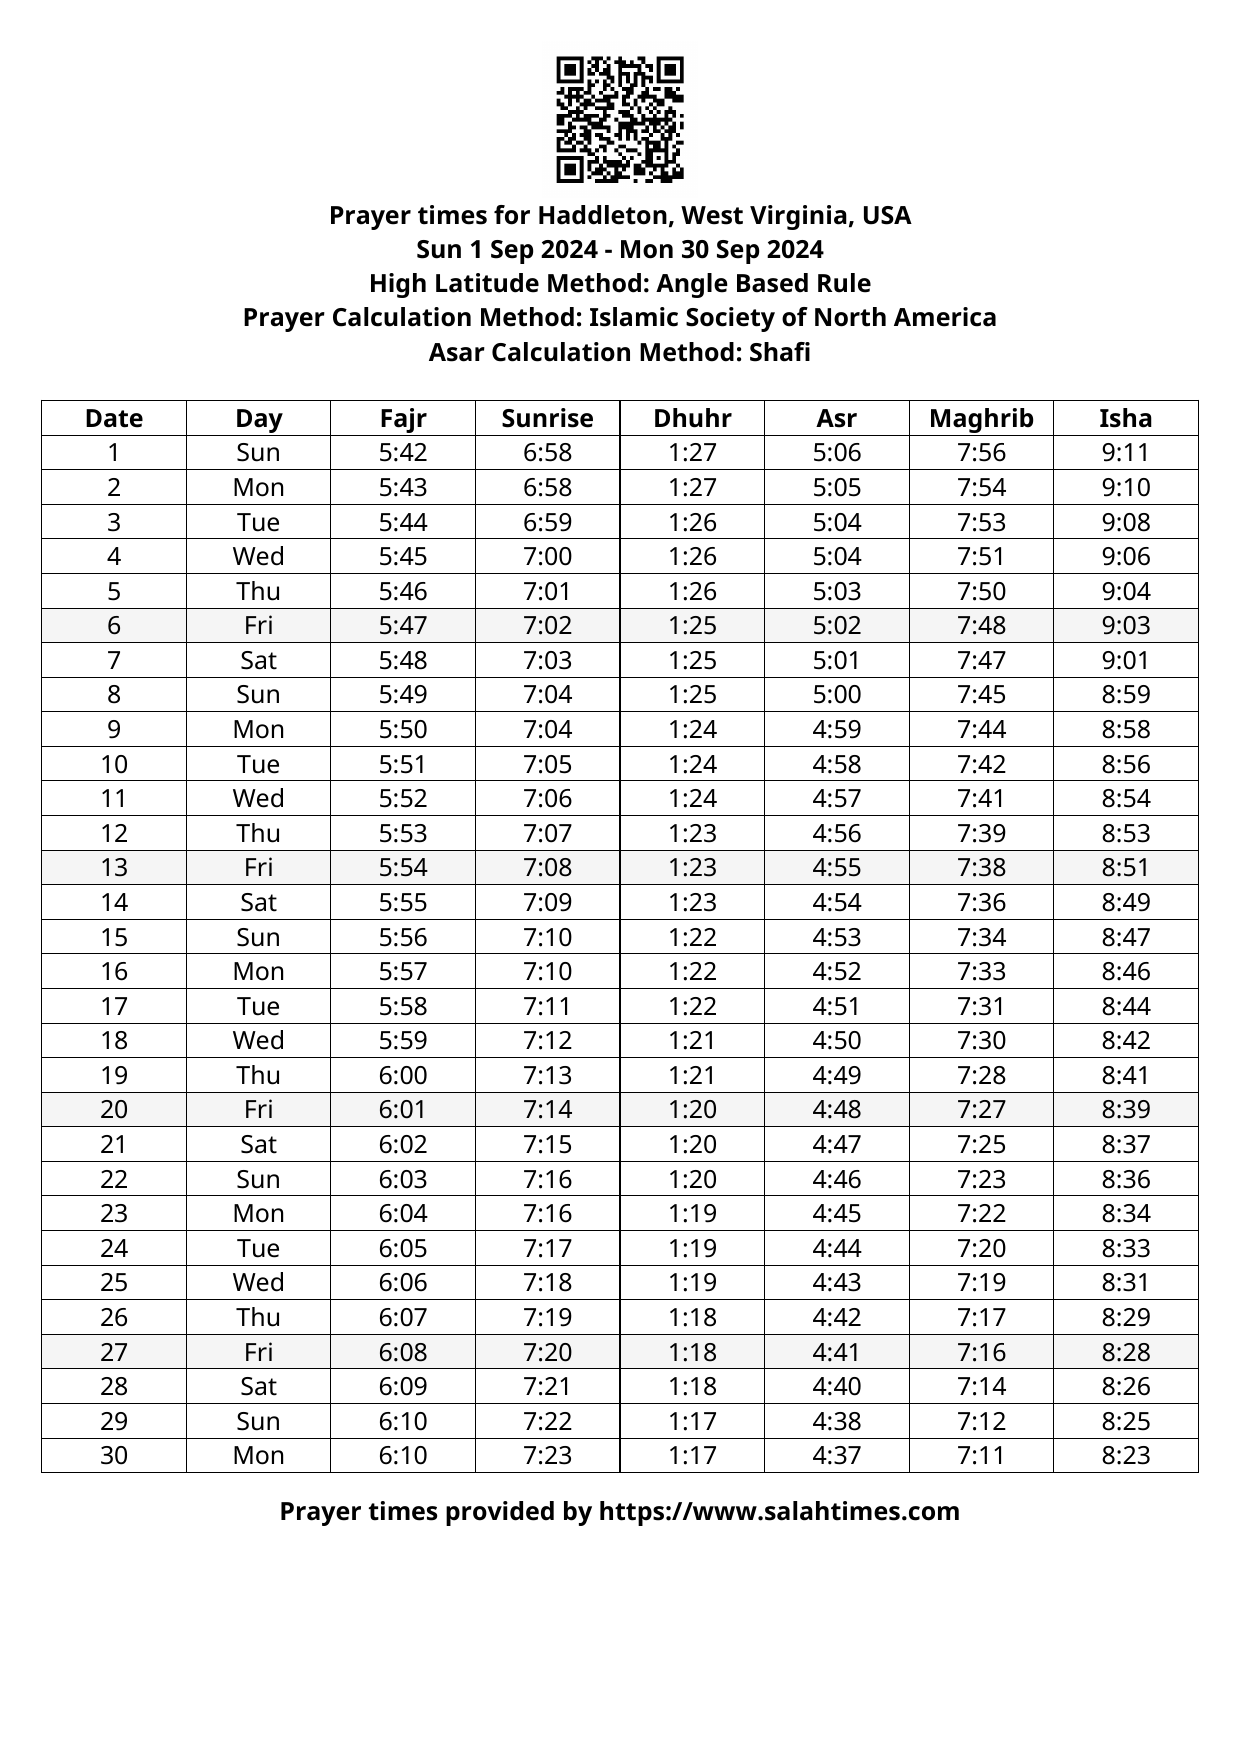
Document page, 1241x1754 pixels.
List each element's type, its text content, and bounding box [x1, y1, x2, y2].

table_cell Fri [187, 851, 330, 884]
table_cell 6:58 [476, 436, 619, 469]
table_cell 9:06 [1054, 539, 1198, 573]
table_cell 7:33 [910, 954, 1053, 988]
table_cell 7:03 [476, 643, 619, 677]
table_cell 5:56 [331, 920, 475, 953]
table_cell 7:51 [910, 539, 1053, 573]
table_cell 7:47 [910, 643, 1053, 677]
table_cell 7:30 [910, 1024, 1053, 1057]
table_cell Sat [187, 1127, 330, 1161]
table_cell 4:42 [765, 1300, 909, 1334]
table_cell 1:26 [621, 574, 764, 607]
table_cell 7:22 [476, 1404, 619, 1437]
table_cell 1:22 [621, 989, 764, 1022]
table_cell 1:26 [621, 505, 764, 538]
table_cell 5:05 [765, 470, 909, 504]
table_cell 7:09 [476, 885, 619, 919]
table_cell 5:52 [331, 781, 475, 815]
table_cell Wed [187, 539, 330, 573]
table_cell 6:08 [331, 1335, 475, 1368]
table_cell 7:18 [476, 1266, 619, 1299]
table_cell 29 [42, 1404, 186, 1437]
table_header Day [187, 401, 330, 434]
text Asar Calculation Method: Shafi [42, 334, 1198, 368]
table_cell 6:59 [476, 505, 619, 538]
table_cell 7:41 [910, 781, 1053, 815]
table_cell Wed [187, 781, 330, 815]
table_cell 1:25 [621, 678, 764, 711]
table_cell 9:03 [1054, 609, 1198, 642]
table_cell 5:45 [331, 539, 475, 573]
table_cell 8:46 [1054, 954, 1198, 988]
table_cell 7:04 [476, 712, 619, 746]
table_cell 5:00 [765, 678, 909, 711]
table_cell 5:42 [331, 436, 475, 469]
table_cell 5:04 [765, 505, 909, 538]
table_cell 7:31 [910, 989, 1053, 1022]
table_cell 7:00 [476, 539, 619, 573]
table_header Dhuhr [621, 401, 764, 434]
table_cell Sun [187, 1162, 330, 1195]
table_cell 8:53 [1054, 816, 1198, 849]
table_cell 7:08 [476, 851, 619, 884]
table_cell 2 [42, 470, 186, 504]
table_cell 7:28 [910, 1058, 1053, 1092]
table_header Maghrib [910, 401, 1053, 434]
table_cell 1:22 [621, 920, 764, 953]
table_cell Sun [187, 1404, 330, 1437]
table_cell 8:33 [1054, 1231, 1198, 1264]
table_cell 7:17 [910, 1300, 1053, 1334]
table_cell 5:02 [765, 609, 909, 642]
table_cell 4:56 [765, 816, 909, 849]
table_cell 4:37 [765, 1439, 909, 1472]
table_cell 1:23 [621, 851, 764, 884]
table_cell 5:43 [331, 470, 475, 504]
table_cell 1:26 [621, 539, 764, 573]
table_cell 8:51 [1054, 851, 1198, 884]
table_cell 8:36 [1054, 1162, 1198, 1195]
table_cell 7:01 [476, 574, 619, 607]
table_cell 5 [42, 574, 186, 607]
text Prayer times for Haddleton, West Virginia, USA [42, 198, 1198, 232]
table_cell 6:10 [331, 1404, 475, 1437]
table_cell 7:23 [476, 1439, 619, 1472]
table_cell 1:20 [621, 1093, 764, 1126]
table_cell 5:51 [331, 747, 475, 780]
table_cell 7:39 [910, 816, 1053, 849]
table_cell Sat [187, 643, 330, 677]
table_cell 7:21 [476, 1369, 619, 1403]
table_cell 4:46 [765, 1162, 909, 1195]
table_cell 1:18 [621, 1369, 764, 1403]
table_cell 5:50 [331, 712, 475, 746]
table_cell Thu [187, 1300, 330, 1334]
table_cell 7:02 [476, 609, 619, 642]
table_cell 7:56 [910, 436, 1053, 469]
table_cell 7:16 [476, 1196, 619, 1230]
table_cell 1:24 [621, 747, 764, 780]
table_cell 4:49 [765, 1058, 909, 1092]
table_cell 8 [42, 678, 186, 711]
table_cell 8:31 [1054, 1266, 1198, 1299]
table_cell Fri [187, 609, 330, 642]
table_cell 5:53 [331, 816, 475, 849]
table_cell 8:23 [1054, 1439, 1198, 1472]
table_cell 12 [42, 816, 186, 849]
table_cell 9:08 [1054, 505, 1198, 538]
table_cell 1:23 [621, 885, 764, 919]
table_cell Mon [187, 1439, 330, 1472]
table_cell Wed [187, 1024, 330, 1057]
picture [542, 41, 699, 198]
table_cell Mon [187, 1196, 330, 1230]
table_header Fajr [331, 401, 475, 434]
table_cell Tue [187, 989, 330, 1022]
table_cell 5:58 [331, 989, 475, 1022]
table_cell 7:11 [910, 1439, 1053, 1472]
table_cell 25 [42, 1266, 186, 1299]
table_cell 7:27 [910, 1093, 1053, 1126]
table_cell 8:28 [1054, 1335, 1198, 1368]
table_cell 1:19 [621, 1196, 764, 1230]
table_cell 1:24 [621, 712, 764, 746]
table_cell Mon [187, 954, 330, 988]
table_header Isha [1054, 401, 1198, 434]
table_header Sunrise [476, 401, 619, 434]
table_cell 7:19 [476, 1300, 619, 1334]
table_cell 7:50 [910, 574, 1053, 607]
table_cell 4 [42, 539, 186, 573]
table_cell 7:54 [910, 470, 1053, 504]
table_cell 7:16 [476, 1162, 619, 1195]
table_cell 28 [42, 1369, 186, 1403]
table_cell Fri [187, 1093, 330, 1126]
text Prayer Calculation Method: Islamic Society of North America [42, 300, 1198, 334]
table_cell Tue [187, 505, 330, 538]
table_cell 7:34 [910, 920, 1053, 953]
table_cell 5:57 [331, 954, 475, 988]
table_cell 5:04 [765, 539, 909, 573]
table_cell 11 [42, 781, 186, 815]
table_cell 7:19 [910, 1266, 1053, 1299]
table_cell 8:37 [1054, 1127, 1198, 1161]
table_cell 8:58 [1054, 712, 1198, 746]
table_cell 1:25 [621, 609, 764, 642]
text Sun 1 Sep 2024 - Mon 30 Sep 2024 [42, 232, 1198, 266]
table_cell 8:42 [1054, 1024, 1198, 1057]
table_cell 1:20 [621, 1127, 764, 1161]
table_cell Sun [187, 920, 330, 953]
table_cell 9:04 [1054, 574, 1198, 607]
table_cell 1:27 [621, 436, 764, 469]
table_cell 7:23 [910, 1162, 1053, 1195]
table_cell 6:04 [331, 1196, 475, 1230]
table_cell 4:38 [765, 1404, 909, 1437]
table_cell 7:14 [910, 1369, 1053, 1403]
table_cell 8:34 [1054, 1196, 1198, 1230]
table_cell 8:56 [1054, 747, 1198, 780]
table_cell 7:36 [910, 885, 1053, 919]
table_cell 7:25 [910, 1127, 1053, 1161]
table_cell Thu [187, 1058, 330, 1092]
table_cell 1:21 [621, 1024, 764, 1057]
table_cell 6:06 [331, 1266, 475, 1299]
table_cell 17 [42, 989, 186, 1022]
table_cell 5:47 [331, 609, 475, 642]
table_cell 8:49 [1054, 885, 1198, 919]
table_cell 8:39 [1054, 1093, 1198, 1126]
table_cell Sat [187, 1369, 330, 1403]
table_cell 5:59 [331, 1024, 475, 1057]
table_cell 5:55 [331, 885, 475, 919]
table_cell 1:24 [621, 781, 764, 815]
table_cell 27 [42, 1335, 186, 1368]
table_cell 6:05 [331, 1231, 475, 1264]
table_cell 5:01 [765, 643, 909, 677]
table_cell 1:19 [621, 1266, 764, 1299]
table_cell 4:54 [765, 885, 909, 919]
table_cell 6:00 [331, 1058, 475, 1092]
table_cell 3 [42, 505, 186, 538]
table_cell 7:20 [910, 1231, 1053, 1264]
table_cell 7:44 [910, 712, 1053, 746]
table_cell 1:17 [621, 1439, 764, 1472]
table_cell 8:41 [1054, 1058, 1198, 1092]
table_cell 6:01 [331, 1093, 475, 1126]
table_cell 10 [42, 747, 186, 780]
table_cell 8:29 [1054, 1300, 1198, 1334]
table_cell Sun [187, 436, 330, 469]
table_cell 6:58 [476, 470, 619, 504]
table_cell Wed [187, 1266, 330, 1299]
table_cell 8:54 [1054, 781, 1198, 815]
table_cell 22 [42, 1162, 186, 1195]
table_cell 7:22 [910, 1196, 1053, 1230]
table_cell 4:41 [765, 1335, 909, 1368]
table_cell 5:46 [331, 574, 475, 607]
table_cell 23 [42, 1196, 186, 1230]
table_cell 1:17 [621, 1404, 764, 1437]
table_cell 7:04 [476, 678, 619, 711]
table_cell 4:52 [765, 954, 909, 988]
table_cell 4:55 [765, 851, 909, 884]
table_cell 7:17 [476, 1231, 619, 1264]
table_cell 5:06 [765, 436, 909, 469]
table_cell 20 [42, 1093, 186, 1126]
table_cell 7:11 [476, 989, 619, 1022]
table_cell 21 [42, 1127, 186, 1161]
table_cell 1 [42, 436, 186, 469]
table_cell 4:50 [765, 1024, 909, 1057]
table_cell 6:07 [331, 1300, 475, 1334]
table_cell 4:43 [765, 1266, 909, 1299]
table_cell 6:03 [331, 1162, 475, 1195]
table_cell 1:18 [621, 1300, 764, 1334]
table_cell 4:57 [765, 781, 909, 815]
table_cell 4:44 [765, 1231, 909, 1264]
table_cell 7:48 [910, 609, 1053, 642]
table_cell 7:12 [910, 1404, 1053, 1437]
table_cell 7:38 [910, 851, 1053, 884]
table_cell 7:53 [910, 505, 1053, 538]
table_cell Mon [187, 470, 330, 504]
table_cell 4:51 [765, 989, 909, 1022]
table_cell 9:10 [1054, 470, 1198, 504]
table_cell 4:45 [765, 1196, 909, 1230]
table_cell 7 [42, 643, 186, 677]
table_cell 19 [42, 1058, 186, 1092]
table_cell 8:44 [1054, 989, 1198, 1022]
table_header Date [42, 401, 186, 434]
table_cell 15 [42, 920, 186, 953]
table_cell Sat [187, 885, 330, 919]
table_cell 1:27 [621, 470, 764, 504]
table_cell Fri [187, 1335, 330, 1368]
table_cell Tue [187, 1231, 330, 1264]
table_cell 13 [42, 851, 186, 884]
table_cell 4:40 [765, 1369, 909, 1403]
table_cell 4:53 [765, 920, 909, 953]
table_cell 6 [42, 609, 186, 642]
table_cell 18 [42, 1024, 186, 1057]
table_cell 7:05 [476, 747, 619, 780]
table_cell 5:03 [765, 574, 909, 607]
table_cell 5:54 [331, 851, 475, 884]
table_cell Tue [187, 747, 330, 780]
table_cell Thu [187, 574, 330, 607]
table_cell 24 [42, 1231, 186, 1264]
table_cell 7:13 [476, 1058, 619, 1092]
table_cell 5:49 [331, 678, 475, 711]
table_cell 7:06 [476, 781, 619, 815]
table_cell Thu [187, 816, 330, 849]
table_cell 7:16 [910, 1335, 1053, 1368]
table_cell 7:10 [476, 920, 619, 953]
table_cell 6:09 [331, 1369, 475, 1403]
table_cell Sun [187, 678, 330, 711]
table_cell 7:15 [476, 1127, 619, 1161]
table_cell 8:25 [1054, 1404, 1198, 1437]
table_cell 9:11 [1054, 436, 1198, 469]
table_cell 1:25 [621, 643, 764, 677]
table_cell 5:48 [331, 643, 475, 677]
table_cell 7:20 [476, 1335, 619, 1368]
table_cell 4:48 [765, 1093, 909, 1126]
table_cell 7:14 [476, 1093, 619, 1126]
table_cell 7:45 [910, 678, 1053, 711]
table_cell 1:22 [621, 954, 764, 988]
table_cell 7:07 [476, 816, 619, 849]
table_cell 7:12 [476, 1024, 619, 1057]
table_cell 1:23 [621, 816, 764, 849]
table_cell 6:10 [331, 1439, 475, 1472]
table_cell Mon [187, 712, 330, 746]
table_cell 30 [42, 1439, 186, 1472]
table_cell 9:01 [1054, 643, 1198, 677]
table_cell 1:20 [621, 1162, 764, 1195]
text High Latitude Method: Angle Based Rule [42, 266, 1198, 300]
table_cell 14 [42, 885, 186, 919]
table_cell 1:19 [621, 1231, 764, 1264]
table_cell 7:10 [476, 954, 619, 988]
table_cell 7:42 [910, 747, 1053, 780]
table_cell 1:21 [621, 1058, 764, 1092]
table_cell 4:58 [765, 747, 909, 780]
text Prayer times provided by https://www.salahtimes.com [42, 1494, 1198, 1528]
table_cell 1:18 [621, 1335, 764, 1368]
table_cell 4:59 [765, 712, 909, 746]
table_cell 26 [42, 1300, 186, 1334]
table_cell 4:47 [765, 1127, 909, 1161]
table_cell 5:44 [331, 505, 475, 538]
table_header Asr [765, 401, 909, 434]
table_cell 16 [42, 954, 186, 988]
table_cell 9 [42, 712, 186, 746]
table_cell 6:02 [331, 1127, 475, 1161]
table_cell 8:47 [1054, 920, 1198, 953]
table_cell 8:26 [1054, 1369, 1198, 1403]
table_cell 8:59 [1054, 678, 1198, 711]
